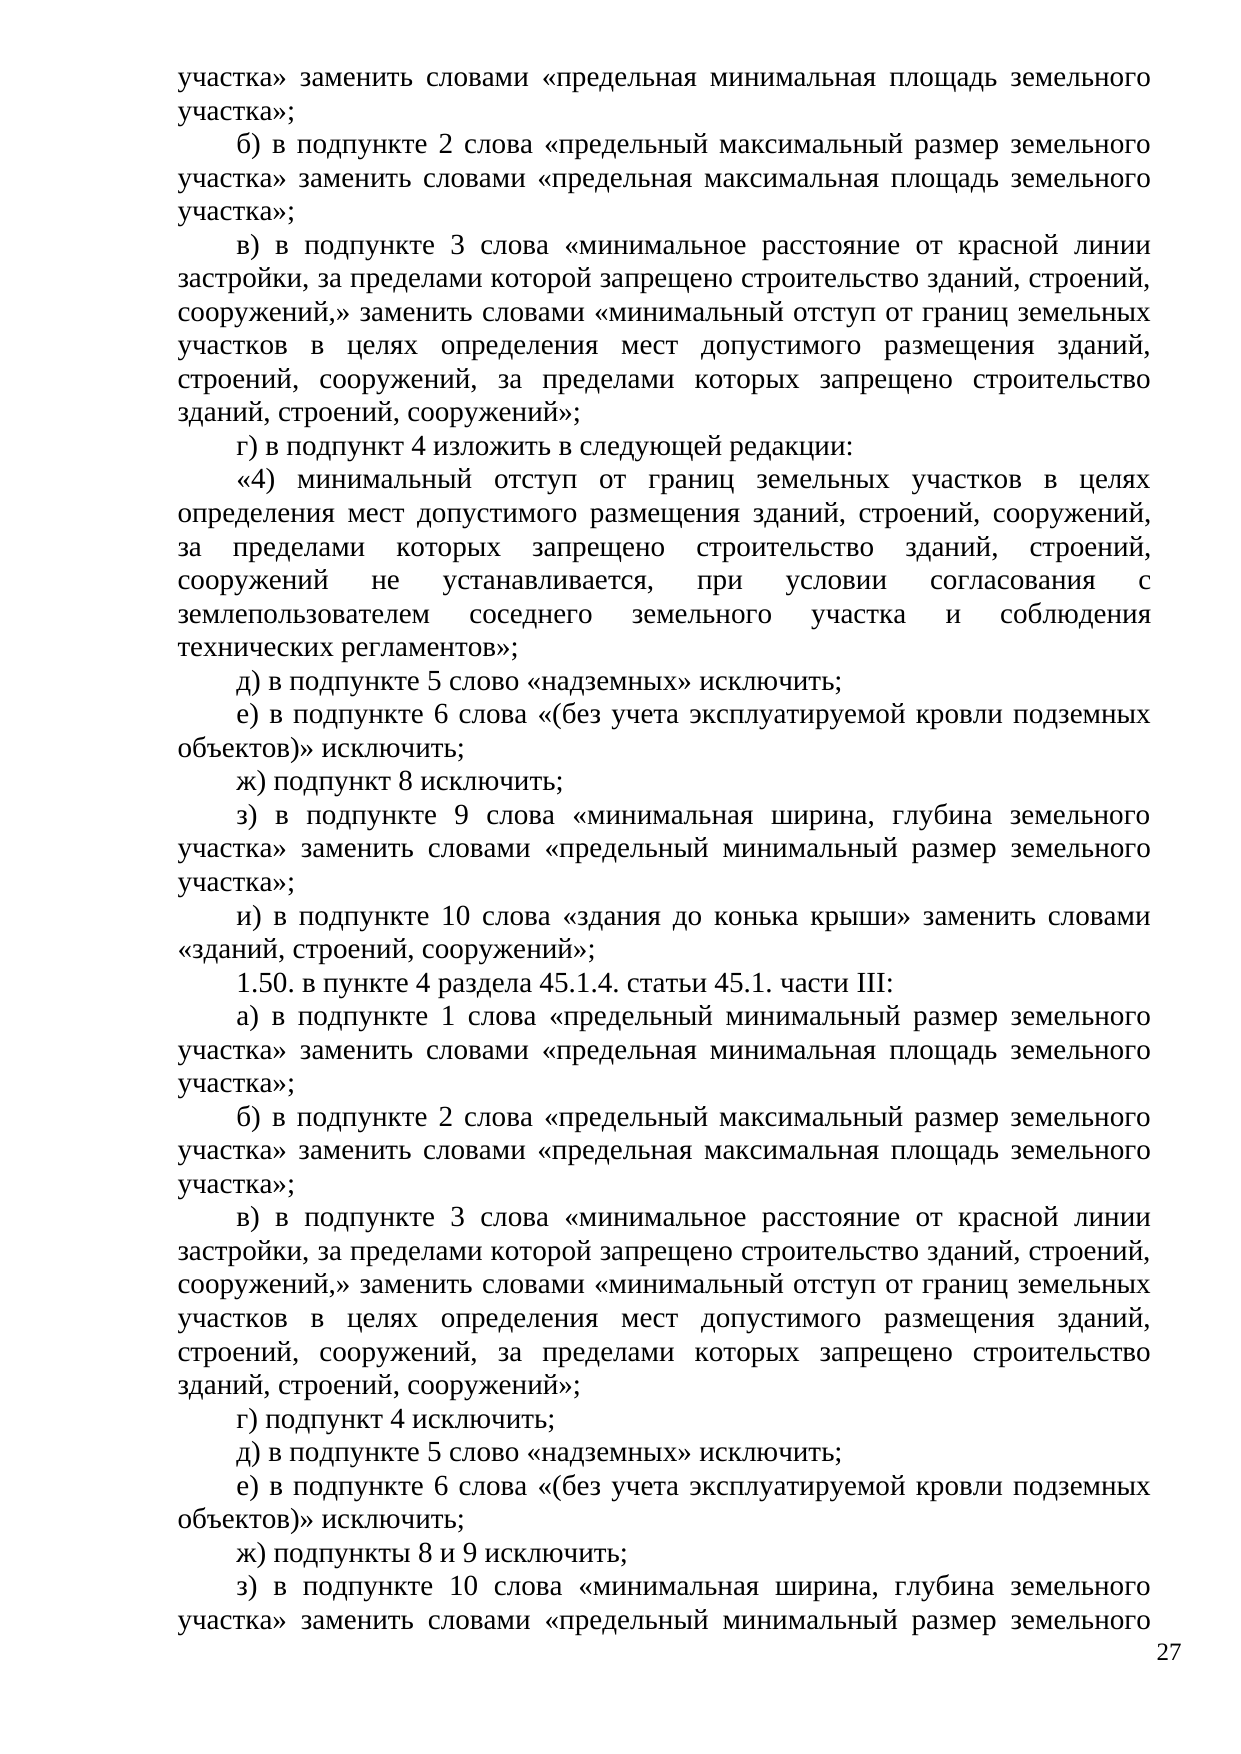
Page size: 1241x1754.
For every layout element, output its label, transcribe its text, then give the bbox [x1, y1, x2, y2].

text б) в подпункте 2 слова «предельный максимальный размер земельного участка» заменить словами «предельная максимальная площадь земельного участка»; [177, 1099, 1152, 1199]
text б) в подпункте 2 слова «предельный максимальный размер земельного участка» заменить словами «предельная максимальная площадь земельного участка»; [177, 126, 1152, 227]
text д) в подпункте 5 слово «надземных» исключить; [177, 1434, 1152, 1468]
text а) в подпункте 1 слова «предельный минимальный размер земельного участка» заменить словами «предельная минимальная площадь земельного участка»; [177, 998, 1152, 1099]
text ж) подпункт 8 исключить; [177, 763, 1152, 797]
text з) в подпункте 9 слова «минимальная ширина, глубина земельного участка» заменить словами «предельный минимальный размер земельного участка»; [177, 797, 1152, 898]
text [177, 1568, 1152, 1636]
text г) подпункт 4 исключить; [177, 1401, 1152, 1434]
text е) в подпункте 6 слова «(без учета эксплуатируемой кровли подземных объектов)» исключить; [177, 1468, 1152, 1535]
text г) в подпункт 4 изложить в следующей редакции: [177, 428, 1152, 462]
text и) в подпункте 10 слова «здания до конька крыши» заменить словами «зданий, строений, сооружений»; [177, 898, 1152, 965]
text д) в подпункте 5 слово «надземных» исключить; [177, 663, 1152, 696]
text в) в подпункте 3 слова «минимальное расстояние от красной линии застройки, за пределами которой запрещено строительство зданий, строений, сооружений,» заменить словами «минимальный отступ от границ земельных участков в целях определения мест допустимого размещения зданий, строений, сооружений, за пределами которых запрещено строительство зданий, строений, сооружений»; [177, 227, 1152, 428]
text е) в подпункте 6 слова «(без учета эксплуатируемой кровли подземных объектов)» исключить; [177, 696, 1152, 763]
text в) в подпункте 3 слова «минимальное расстояние от красной линии застройки, за пределами которой запрещено строительство зданий, строений, сооружений,» заменить словами «минимальный отступ от границ земельных участков в целях определения мест допустимого размещения зданий, строений, сооружений, за пределами которых запрещено строительство зданий, строений, сооружений»; [177, 1199, 1152, 1401]
text 1.50. в пункте 4 раздела 45.1.4. статьи 45.1. части III: [177, 965, 1152, 998]
text ж) подпункты 8 и 9 исключить; [177, 1535, 1152, 1568]
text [177, 59, 1152, 126]
